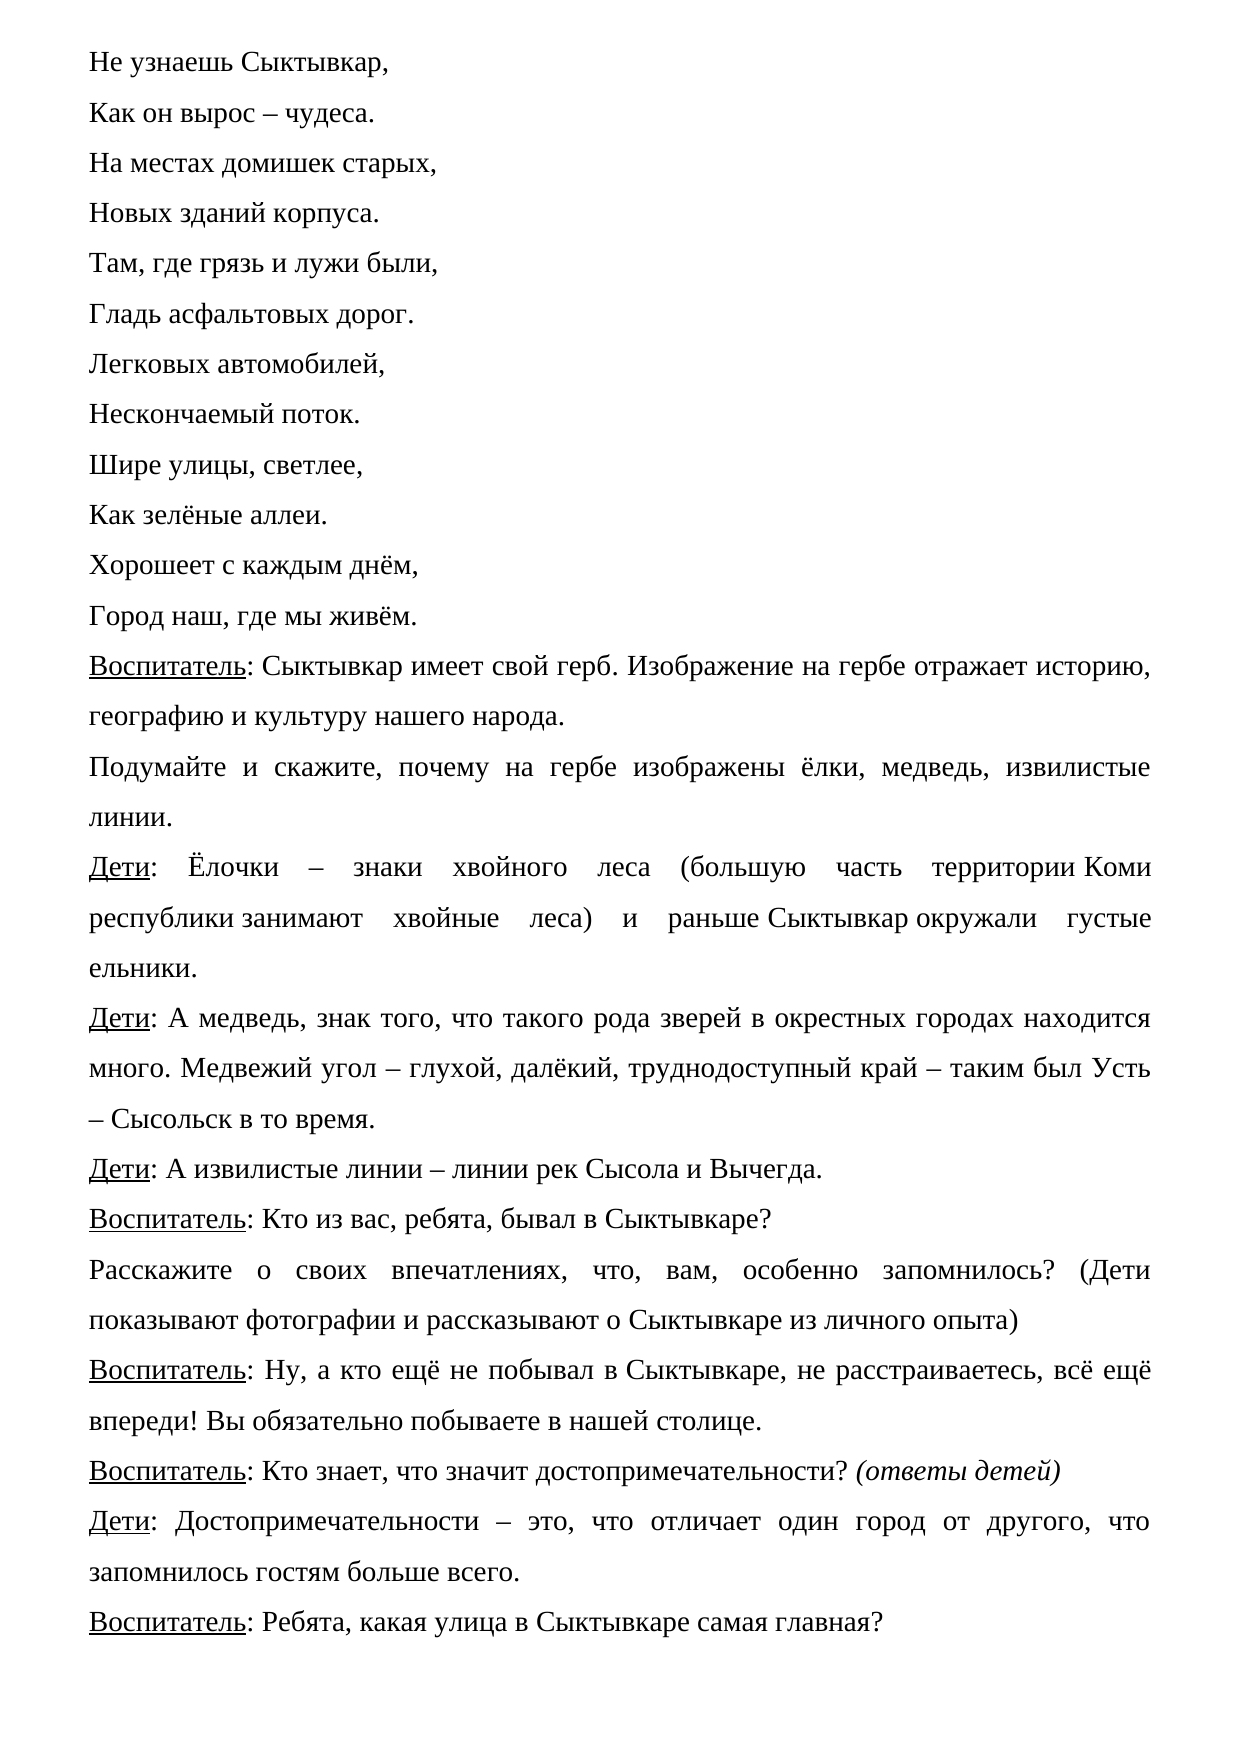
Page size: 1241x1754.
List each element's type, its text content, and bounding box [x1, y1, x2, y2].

text Как зелёные аллеи. [89, 497, 1152, 531]
text Воспитатель: Сыктывкар имеет свой герб. Изображение на гербе отражает историю, географию и культуру нашего народа. [89, 648, 1152, 732]
text Дети: Ёлочки – знаки хвойного леса (большую часть территории Коми республики занимают хвойные леса) и раньше Сыктывкар окружали густые ельники. [89, 849, 1152, 983]
text Хорошеет с каждым днём, [89, 547, 1152, 581]
text Шире улицы, светлее, [89, 447, 1152, 480]
text Расскажите о своих впечатлениях, что, вам, особенно запомнилось? (Дети показывают фотографии и рассказывают о Сыктывкаре из личного опыта) [89, 1252, 1152, 1336]
text Воспитатель: Ну, а кто ещё не побывал в Сыктывкаре, не расстраиваетесь, всё ещё впереди! Вы обязательно побываете в нашей столице. [89, 1352, 1152, 1436]
text Воспитатель: Ребята, какая улица в Сыктывкаре самая главная? [89, 1604, 1152, 1638]
text Новых зданий корпуса. [89, 195, 1152, 229]
text На местах домишек старых, [89, 145, 1152, 178]
text Дети: А медведь, знак того, что такого рода зверей в окрестных городах находится много. Медвежий угол – глухой, далёкий, труднодоступный край – таким был Усть – Сысольск в то время. [89, 1000, 1152, 1134]
text Дети: А извилистые линии – линии рек Сысола и Вычегда. [89, 1151, 1152, 1185]
text Как он вырос – чудеса. [89, 95, 1152, 128]
text Там, где грязь и лужи были, [89, 246, 1152, 279]
text Воспитатель: Кто из вас, ребята, бывал в Сыктывкаре? [89, 1202, 1152, 1235]
text Нескончаемый поток. [89, 397, 1152, 430]
text Дети: Достопримечательности – это, что отличает один город от другого, что запомнилось гостям больше всего. [89, 1503, 1152, 1587]
text Город наш, где мы живём. [89, 598, 1152, 631]
text Подумайте и скажите, почему на гербе изображены ёлки, медведь, извилистые линии. [89, 749, 1152, 833]
text Не узнаешь Сыктывкар, [89, 44, 1152, 78]
text Легковых автомобилей, [89, 346, 1152, 380]
text Гладь асфальтовых дорог. [89, 296, 1152, 329]
text Воспитатель: Кто знает, что значит достопримечательности? (ответы детей) [89, 1453, 1152, 1487]
